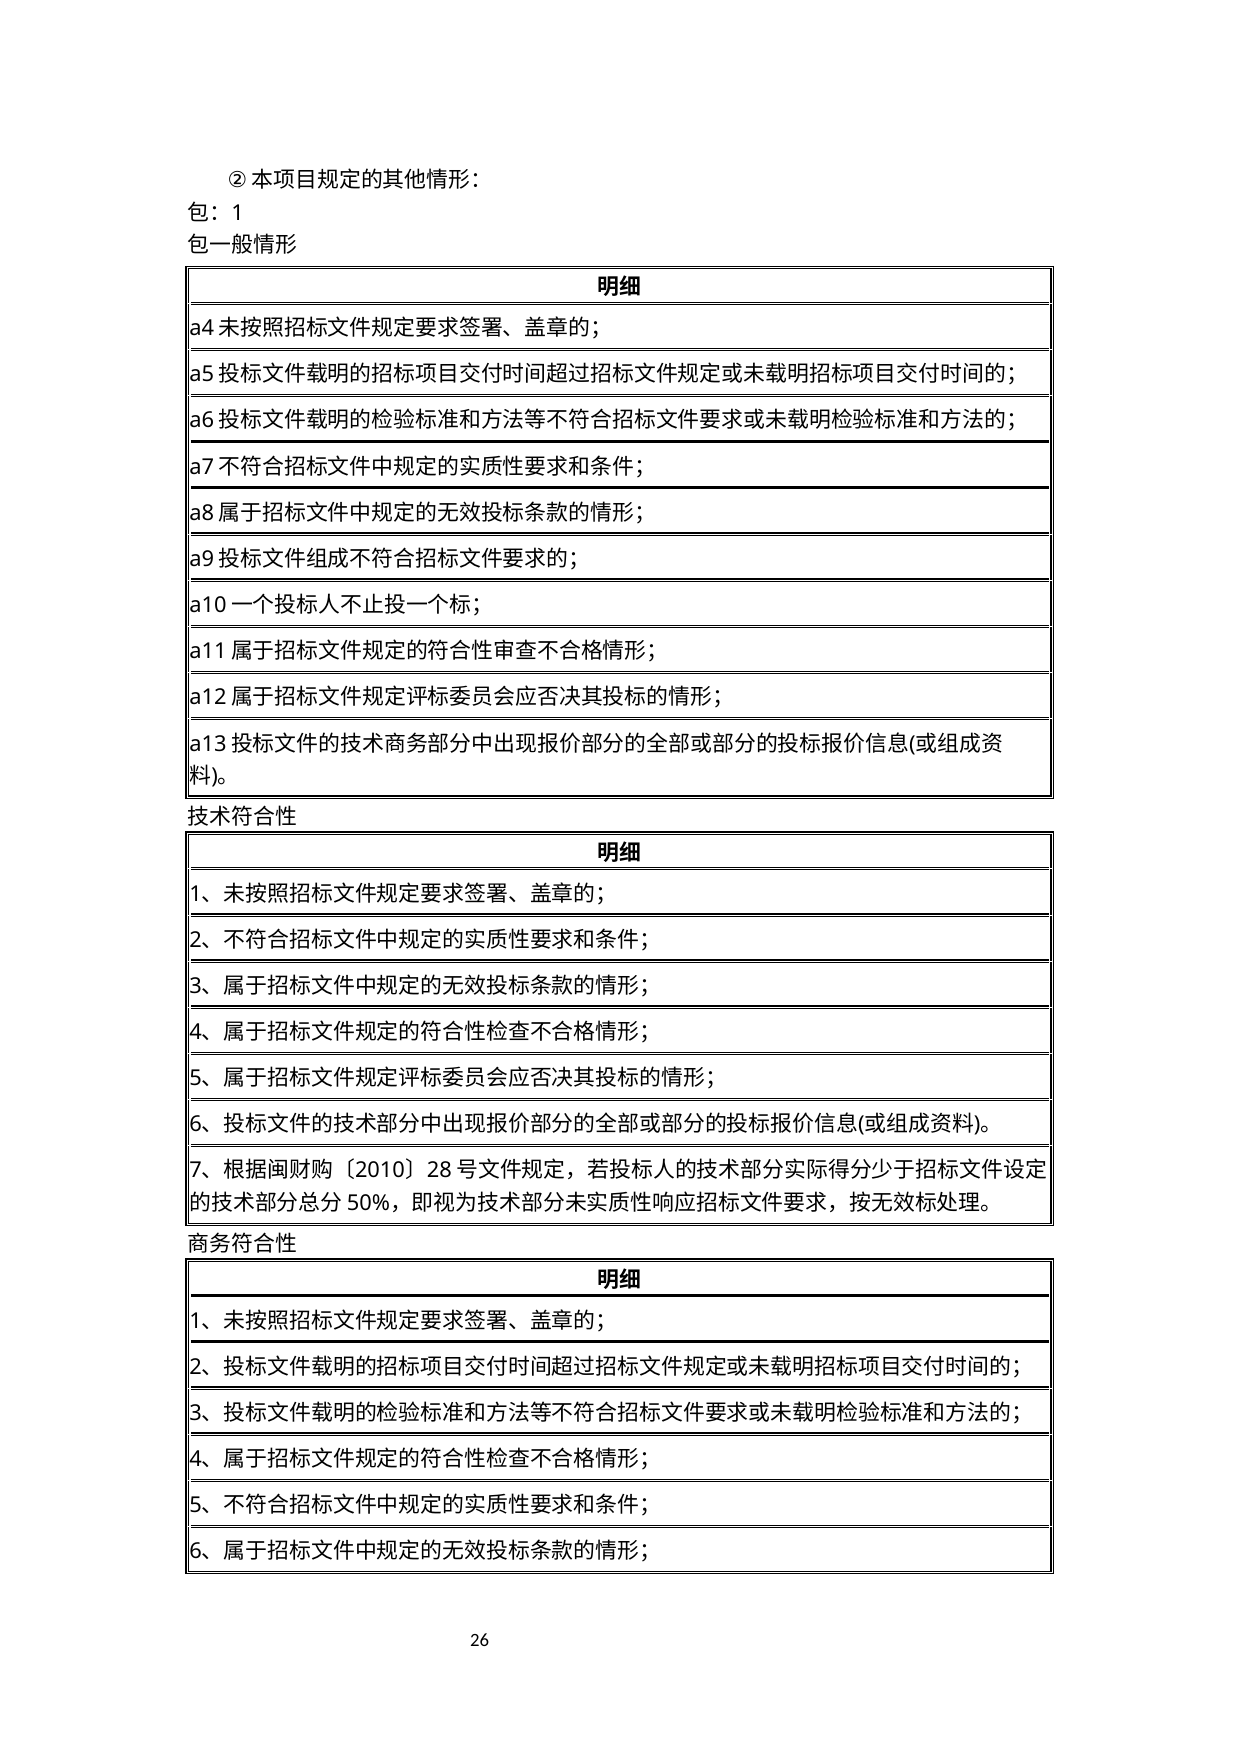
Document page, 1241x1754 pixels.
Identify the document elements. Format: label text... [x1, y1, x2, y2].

table_cell 1、未按照招标文件规定要求签署、盖章的； [187, 867, 1052, 913]
table_header 明细 [189, 835, 1050, 867]
text 技术符合性 [187, 799, 1053, 831]
table_cell a7不符合招标文件中规定的实质性要求和条件； [189, 440, 1050, 486]
table_cell 3、属于招标文件中规定的无效投标条款的情形； [189, 959, 1051, 1005]
table_cell a4未按照招标文件规定要求签署、盖章的； [189, 301, 1051, 348]
text ②本项目规定的其他情形： 包：1 包一般情形 [187, 162, 1053, 259]
table_cell a8属于招标文件中规定的无效投标条款的情形； [189, 486, 1050, 532]
table_cell 1、未按照招标文件规定要求签署、盖章的； [189, 1294, 1050, 1340]
table_cell a12属于招标文件规定评标委员会应否决其投标的情形； [187, 671, 1052, 717]
table_cell 5、属于招标文件规定评标委员会应否决其投标的情形； [189, 1051, 1051, 1098]
text 商务符合性 [187, 1226, 1053, 1258]
table_cell 5、不符合招标文件中规定的实质性要求和条件； [189, 1479, 1051, 1524]
table_cell 2、不符合招标文件中规定的实质性要求和条件； [189, 913, 1051, 959]
table_cell 4、属于招标文件规定的符合性检查不合格情形； [189, 1005, 1051, 1051]
table_cell a13投标文件的技术商务部分中出现报价部分的全部或部分的投标报价信息(或组成资料)。 [187, 717, 1052, 795]
table_cell 6、投标文件的技术部分中出现报价部分的全部或部分的投标报价信息(或组成资料)。 [187, 1098, 1052, 1144]
table_header 明细 [189, 269, 1050, 301]
table_cell a11属于招标文件规定的符合性审查不合格情形； [189, 625, 1051, 671]
table_cell a5投标文件载明的招标项目交付时间超过招标文件规定或未载明招标项目交付时间的； [187, 348, 1052, 394]
table_cell a10一个投标人不止投一个标； [189, 578, 1051, 624]
table_cell a9投标文件组成不符合招标文件要求的； [189, 532, 1051, 578]
table_cell a6投标文件载明的检验标准和方法等不符合招标文件要求或未载明检验标准和方法的； [187, 394, 1052, 440]
table_cell 7、根据闽财购〔2010〕28号文件规定，若投标人的技术部分实际得分少于招标文件设定的技术部分总分50%，即视为技术部分未实质性响应招标文件要求，按无效标处理。 [187, 1144, 1052, 1222]
table_cell 2、投标文件载明的招标项目交付时间超过招标文件规定或未载明招标项目交付时间的； [189, 1340, 1050, 1386]
table_cell 6、属于招标文件中规定的无效投标条款的情形； [189, 1525, 1051, 1571]
table_header 明细 [189, 1262, 1050, 1294]
table_cell 3、投标文件载明的检验标准和方法等不符合招标文件要求或未载明检验标准和方法的； [189, 1386, 1051, 1432]
table_cell 4、属于招标文件规定的符合性检查不合格情形； [189, 1432, 1051, 1478]
